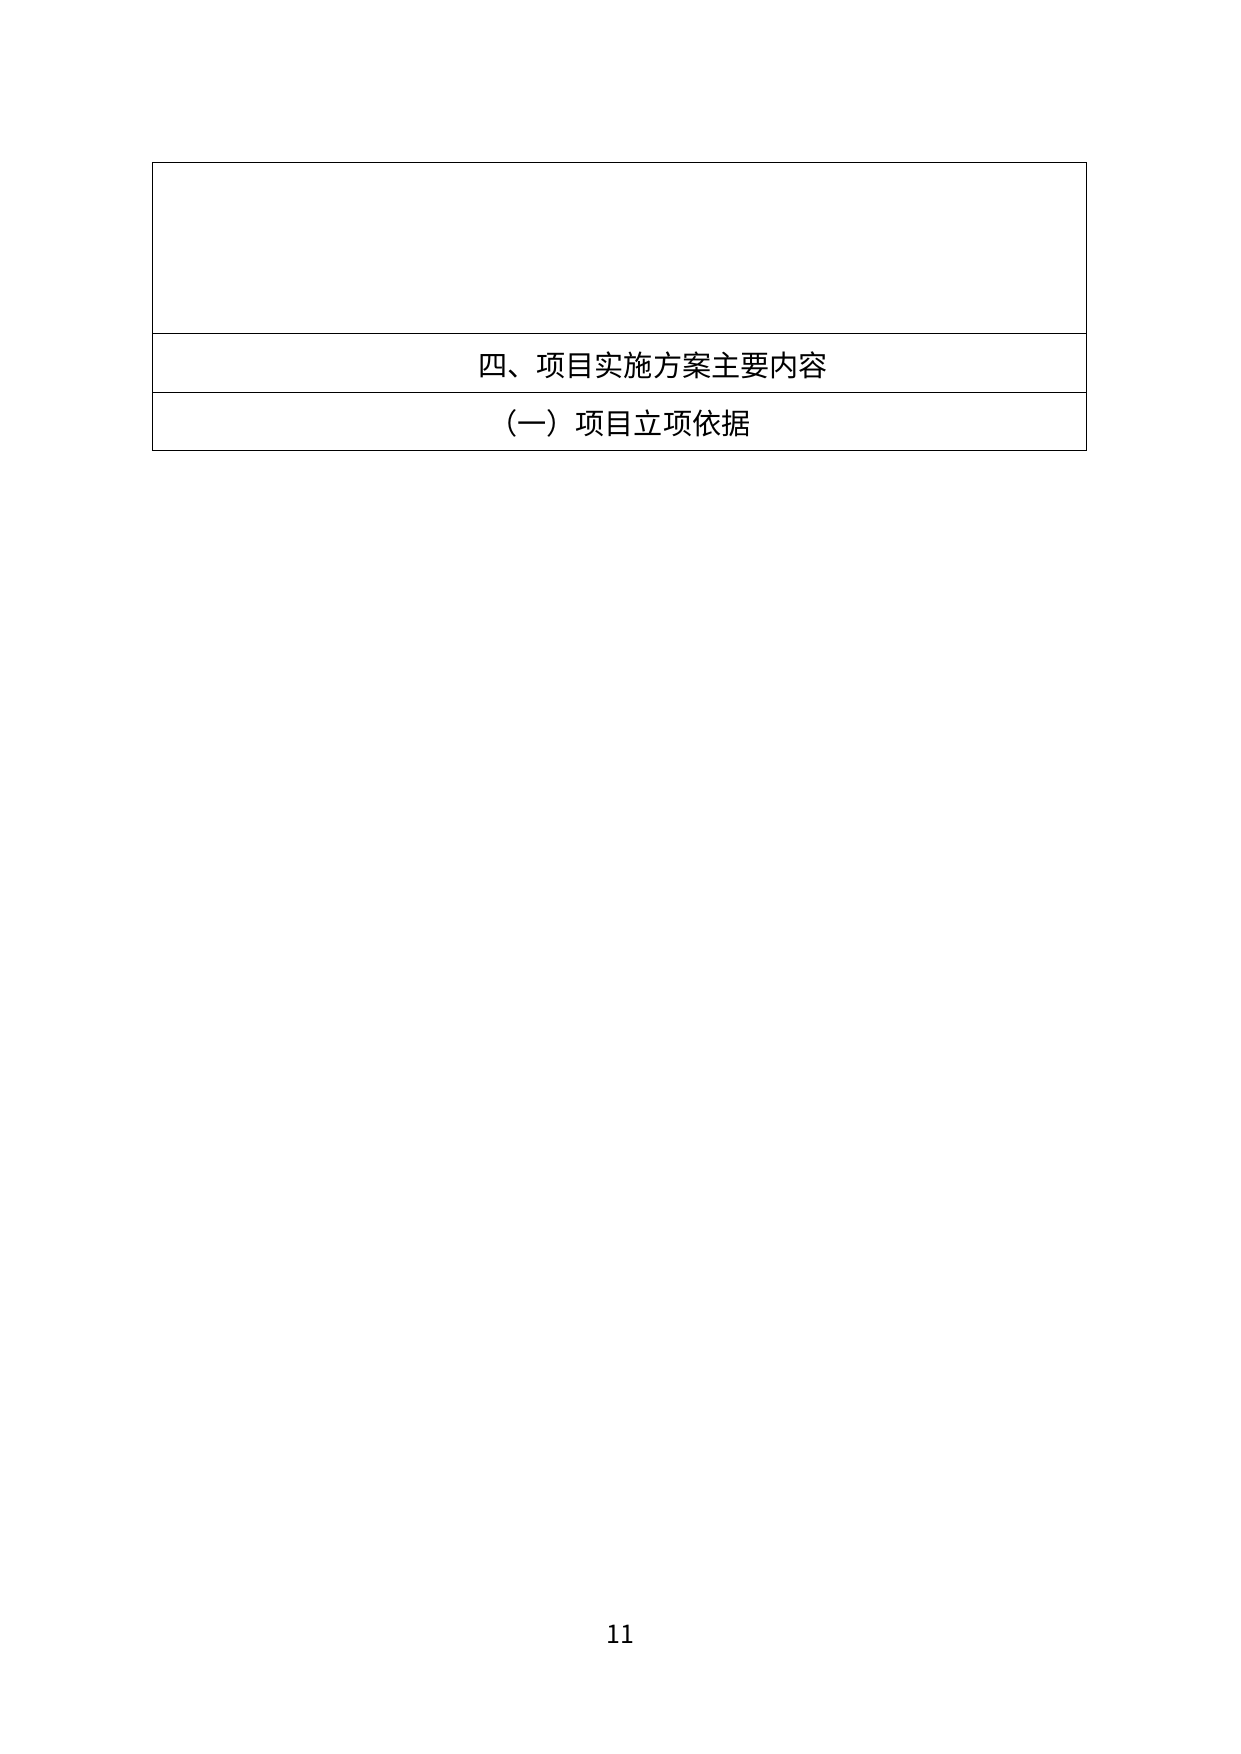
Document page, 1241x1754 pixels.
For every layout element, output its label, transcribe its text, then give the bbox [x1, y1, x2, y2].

table_cell 四、项目实施方案主要内容 [153, 334, 1086, 392]
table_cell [153, 163, 1086, 333]
table_cell （一）项目立项依据 [153, 393, 1086, 450]
